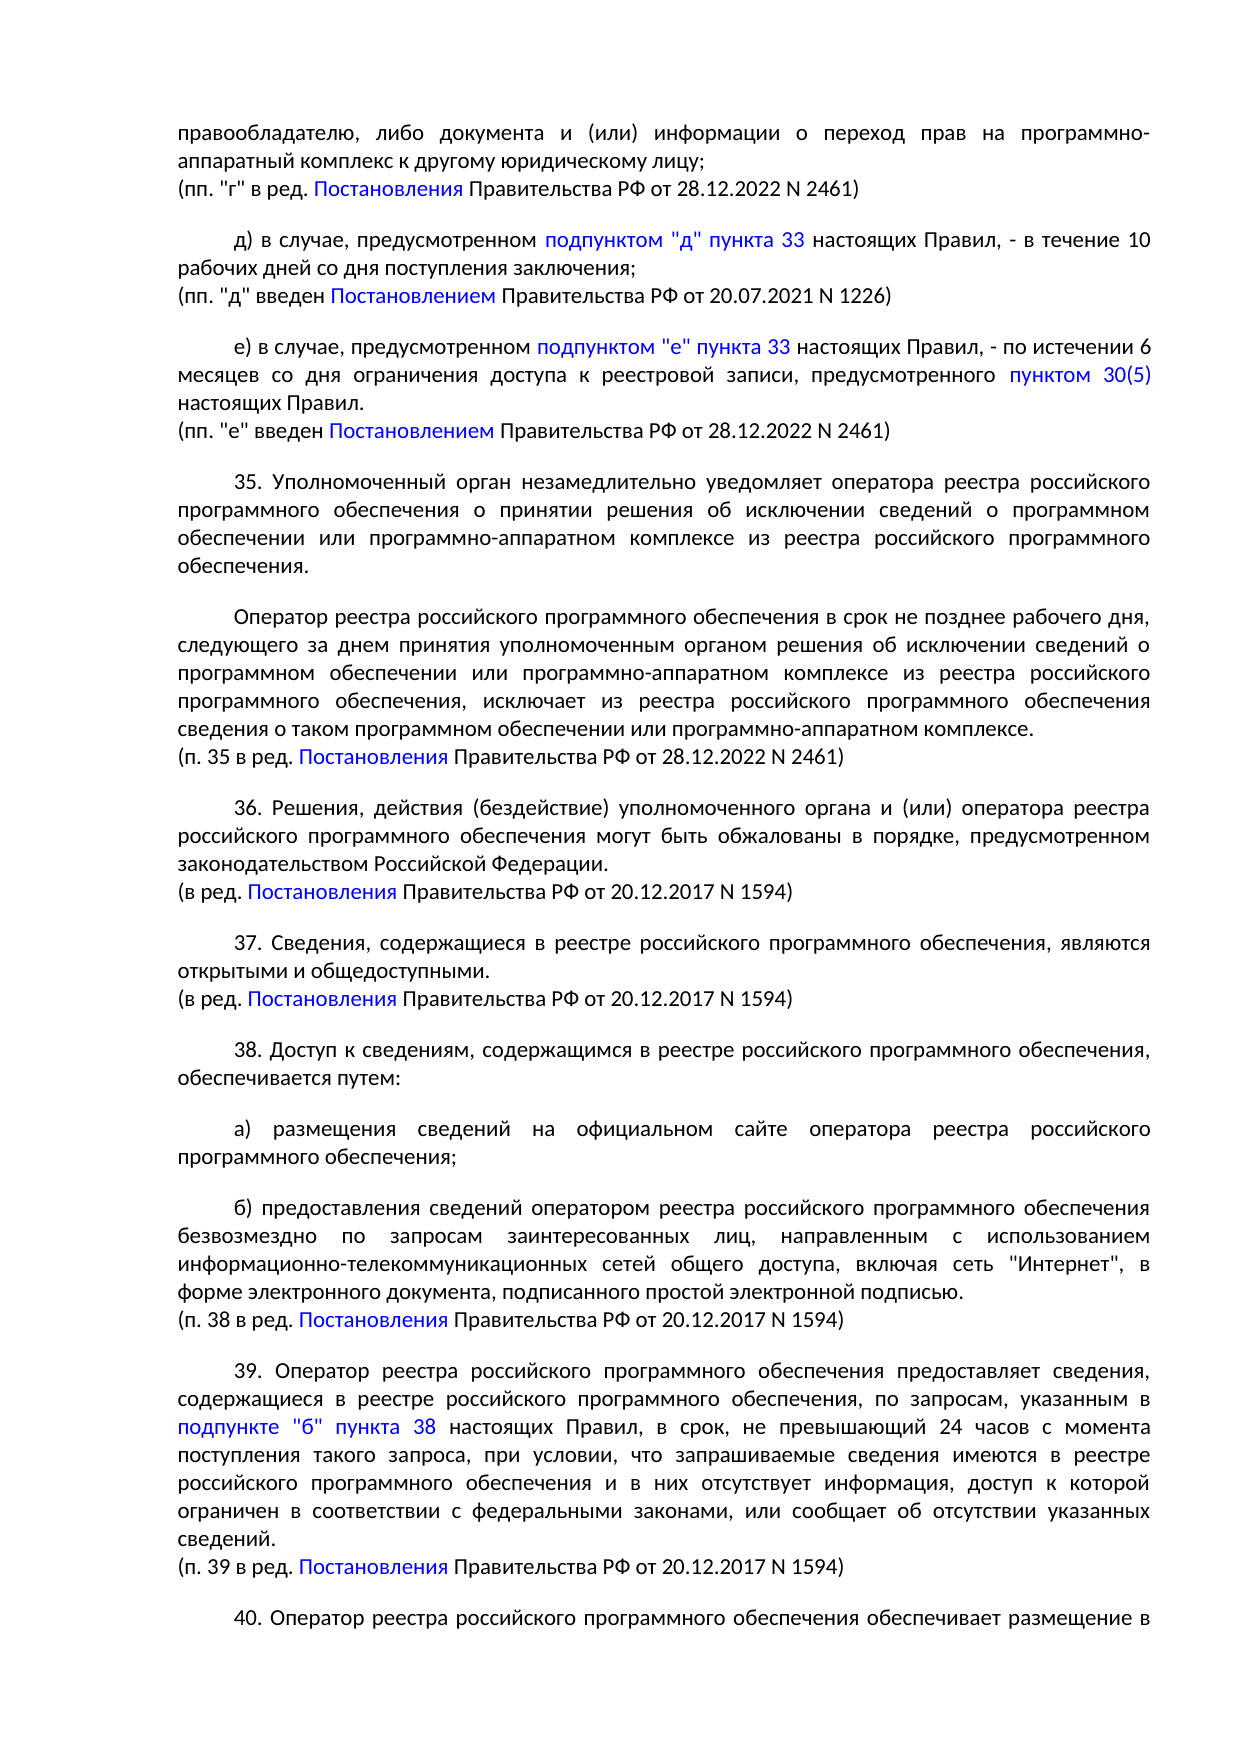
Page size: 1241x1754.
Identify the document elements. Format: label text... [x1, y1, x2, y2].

text 35. Уполномоченный орган незамедлительно уведомляет оператора реестра российского программного обеспечения о принятии решения об исключении сведений о программном обеспечении или программно-аппаратном комплексе из реестра российского программного обеспечения. [177, 467, 1152, 579]
text 37. Сведения, содержащиеся в реестре российского программного обеспечения, являются открытыми и общедоступными. [177, 928, 1152, 984]
text 38. Доступ к сведениям, содержащимся в реестре российского программного обеспечения, обеспечивается путем: [177, 1035, 1152, 1091]
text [177, 1603, 1152, 1631]
text е) в случае, предусмотренном подпунктом "е" пункта 33 настоящих Правил, - по истечении 6 месяцев со дня ограничения доступа к реестровой записи, предусмотренного пунктом 30(5) настоящих Правил. [177, 332, 1152, 416]
text б) предоставления сведений оператором реестра российского программного обеспечения безвозмездно по запросам заинтересованных лиц, направленным с использованием информационно-телекоммуникационных сетей общего доступа, включая сеть "Интернет", в форме электронного документа, подписанного простой электронной подписью. [177, 1193, 1152, 1305]
text 36. Решения, действия (бездействие) уполномоченного органа и (или) оператора реестра российского программного обеспечения могут быть обжалованы в порядке, предусмотренном законодательством Российской Федерации. [177, 793, 1152, 877]
text (в ред. Постановления Правительства РФ от 20.12.2017 N 1594) [177, 984, 1152, 1012]
text (п. 39 в ред. Постановления Правительства РФ от 20.12.2017 N 1594) [177, 1552, 1152, 1580]
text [177, 118, 1152, 174]
text (пп. "г" в ред. Постановления Правительства РФ от 28.12.2022 N 2461) [177, 174, 1152, 202]
text д) в случае, предусмотренном подпунктом "д" пункта 33 настоящих Правил, - в течение 10 рабочих дней со дня поступления заключения; [177, 225, 1152, 281]
text Оператор реестра российского программного обеспечения в срок не позднее рабочего дня, следующего за днем принятия уполномоченным органом решения об исключении сведений о программном обеспечении или программно-аппаратном комплексе из реестра российского программного обеспечения, исключает из реестра российского программного обеспечения сведения о таком программном обеспечении или программно-аппаратном комплексе. [177, 602, 1152, 742]
text а) размещения сведений на официальном сайте оператора реестра российского программного обеспечения; [177, 1114, 1152, 1170]
text (п. 35 в ред. Постановления Правительства РФ от 28.12.2022 N 2461) [177, 742, 1152, 770]
text (пп. "е" введен Постановлением Правительства РФ от 28.12.2022 N 2461) [177, 416, 1152, 444]
text (пп. "д" введен Постановлением Правительства РФ от 20.07.2021 N 1226) [177, 281, 1152, 309]
text 39. Оператор реестра российского программного обеспечения предоставляет сведения, содержащиеся в реестре российского программного обеспечения, по запросам, указанным в подпункте "б" пункта 38 настоящих Правил, в срок, не превышающий 24 часов с момента поступления такого запроса, при условии, что запрашиваемые сведения имеются в реестре российского программного обеспечения и в них отсутствует информация, доступ к которой ограничен в соответствии с федеральными законами, или сообщает об отсутствии указанных сведений. [177, 1356, 1152, 1552]
text (в ред. Постановления Правительства РФ от 20.12.2017 N 1594) [177, 877, 1152, 905]
text (п. 38 в ред. Постановления Правительства РФ от 20.12.2017 N 1594) [177, 1305, 1152, 1333]
